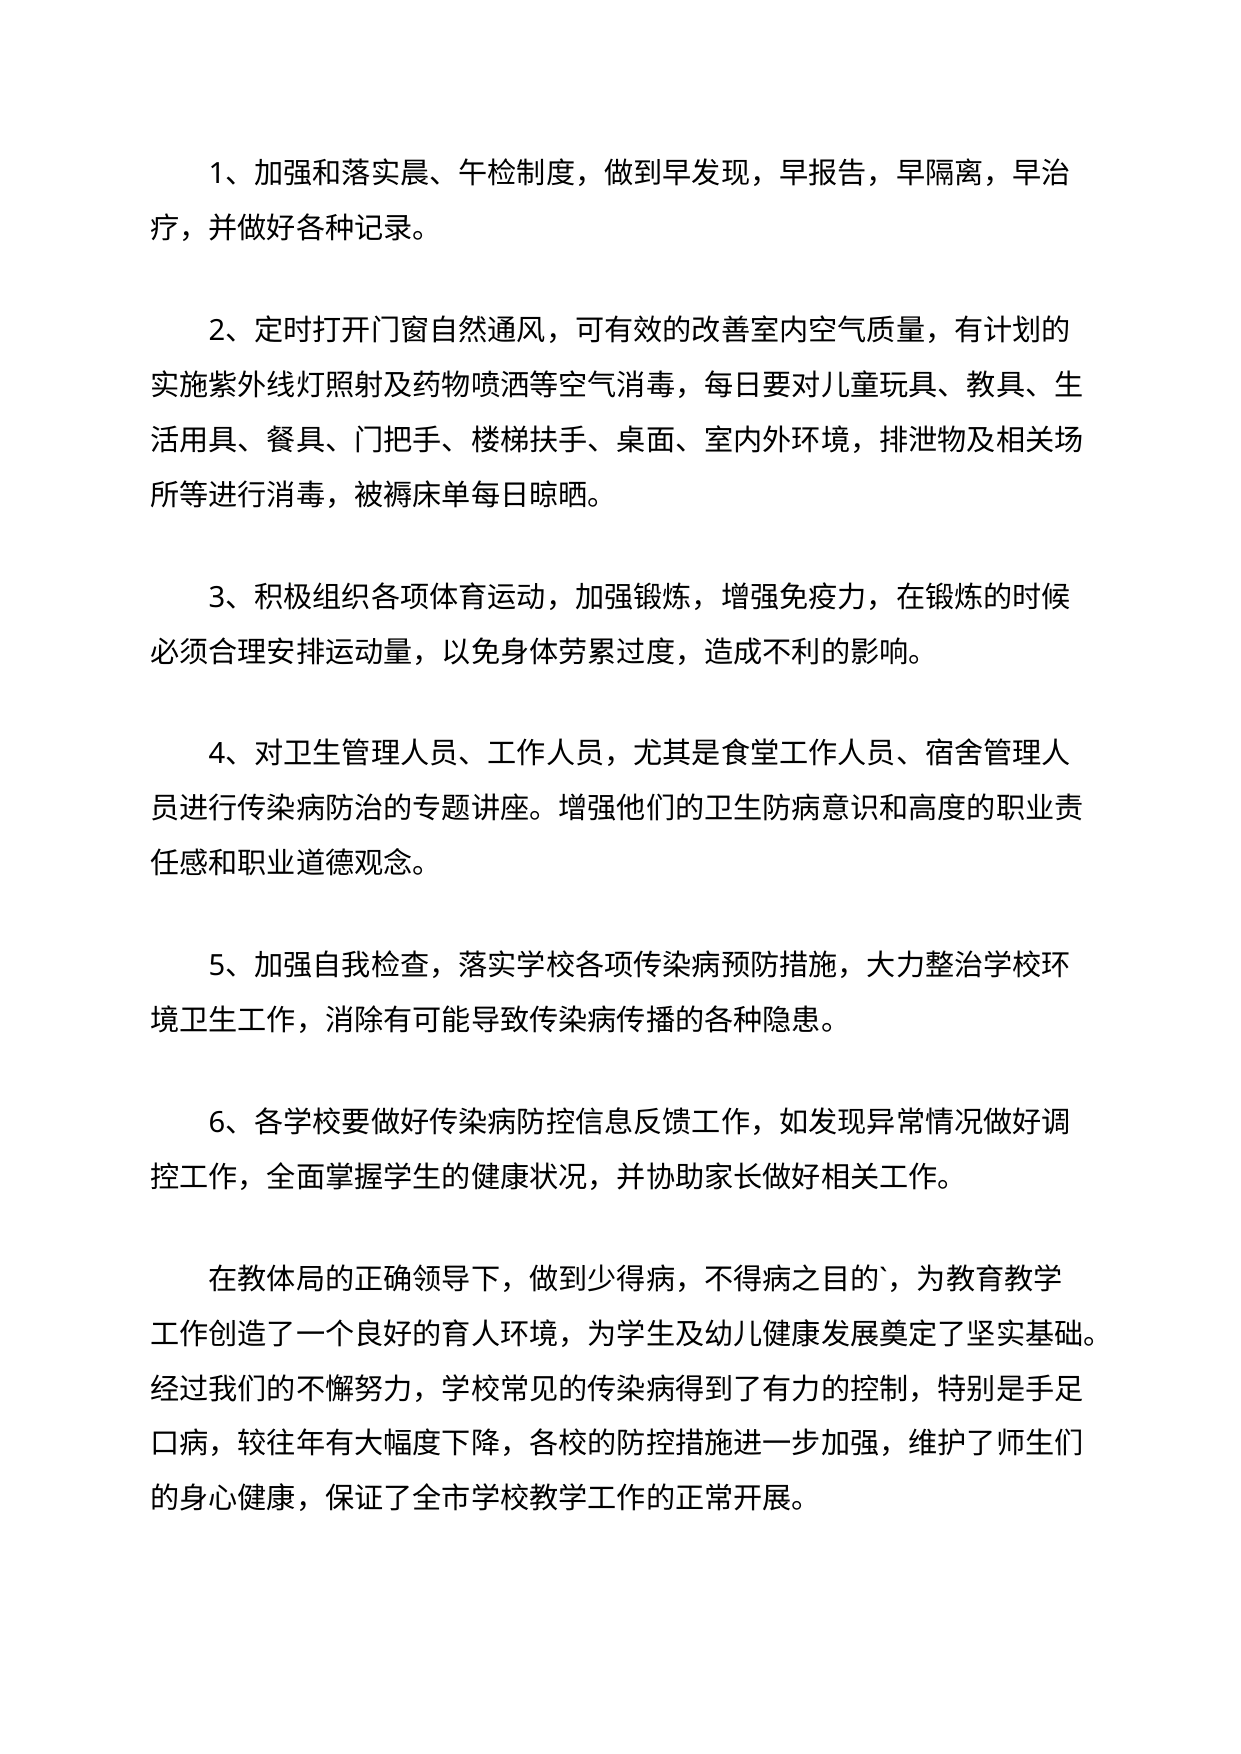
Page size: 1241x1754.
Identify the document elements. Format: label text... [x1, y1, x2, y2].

text 4、对卫生管理人员、工作人员，尤其是食堂工作人员、宿舍管理人员进行传染病防治的专题讲座。增强他们的卫生防病意识和高度的职业责任感和职业道德观念。 [150, 730, 1090, 882]
text 1、加强和落实晨、午检制度，做到早发现，早报告，早隔离，早治疗，并做好各种记录。 [150, 150, 1090, 247]
text 2、定时打开门窗自然通风，可有效的改善室内空气质量，有计划的实施紫外线灯照射及药物喷洒等空气消毒，每日要对儿童玩具、教具、生活用具、餐具、门把手、楼梯扶手、桌面、室内外环境，排泄物及相关场所等进行消毒，被褥床单每日晾晒。 [150, 307, 1090, 514]
text 5、加强自我检查，落实学校各项传染病预防措施，大力整治学校环境卫生工作，消除有可能导致传染病传播的各种隐患。 [150, 942, 1090, 1039]
text 在教体局的正确领导下，做到少得病，不得病之目的`，为教育教学工作创造了一个良好的育人环境，为学生及幼儿健康发展奠定了坚实基础。经过我们的不懈努力，学校常见的传染病得到了有力的控制，特别是手足口病，较往年有大幅度下降，各校的防控措施进一步加强，维护了师生们的身心健康，保证了全市学校教学工作的正常开展。 [150, 1255, 1090, 1517]
text 3、积极组织各项体育运动，加强锻炼，增强免疫力，在锻炼的时候必须合理安排运动量，以免身体劳累过度，造成不利的影响。 [150, 573, 1090, 671]
text 6、各学校要做好传染病防控信息反馈工作，如发现异常情况做好调控工作，全面掌握学生的健康状况，并协助家长做好相关工作。 [150, 1098, 1090, 1196]
